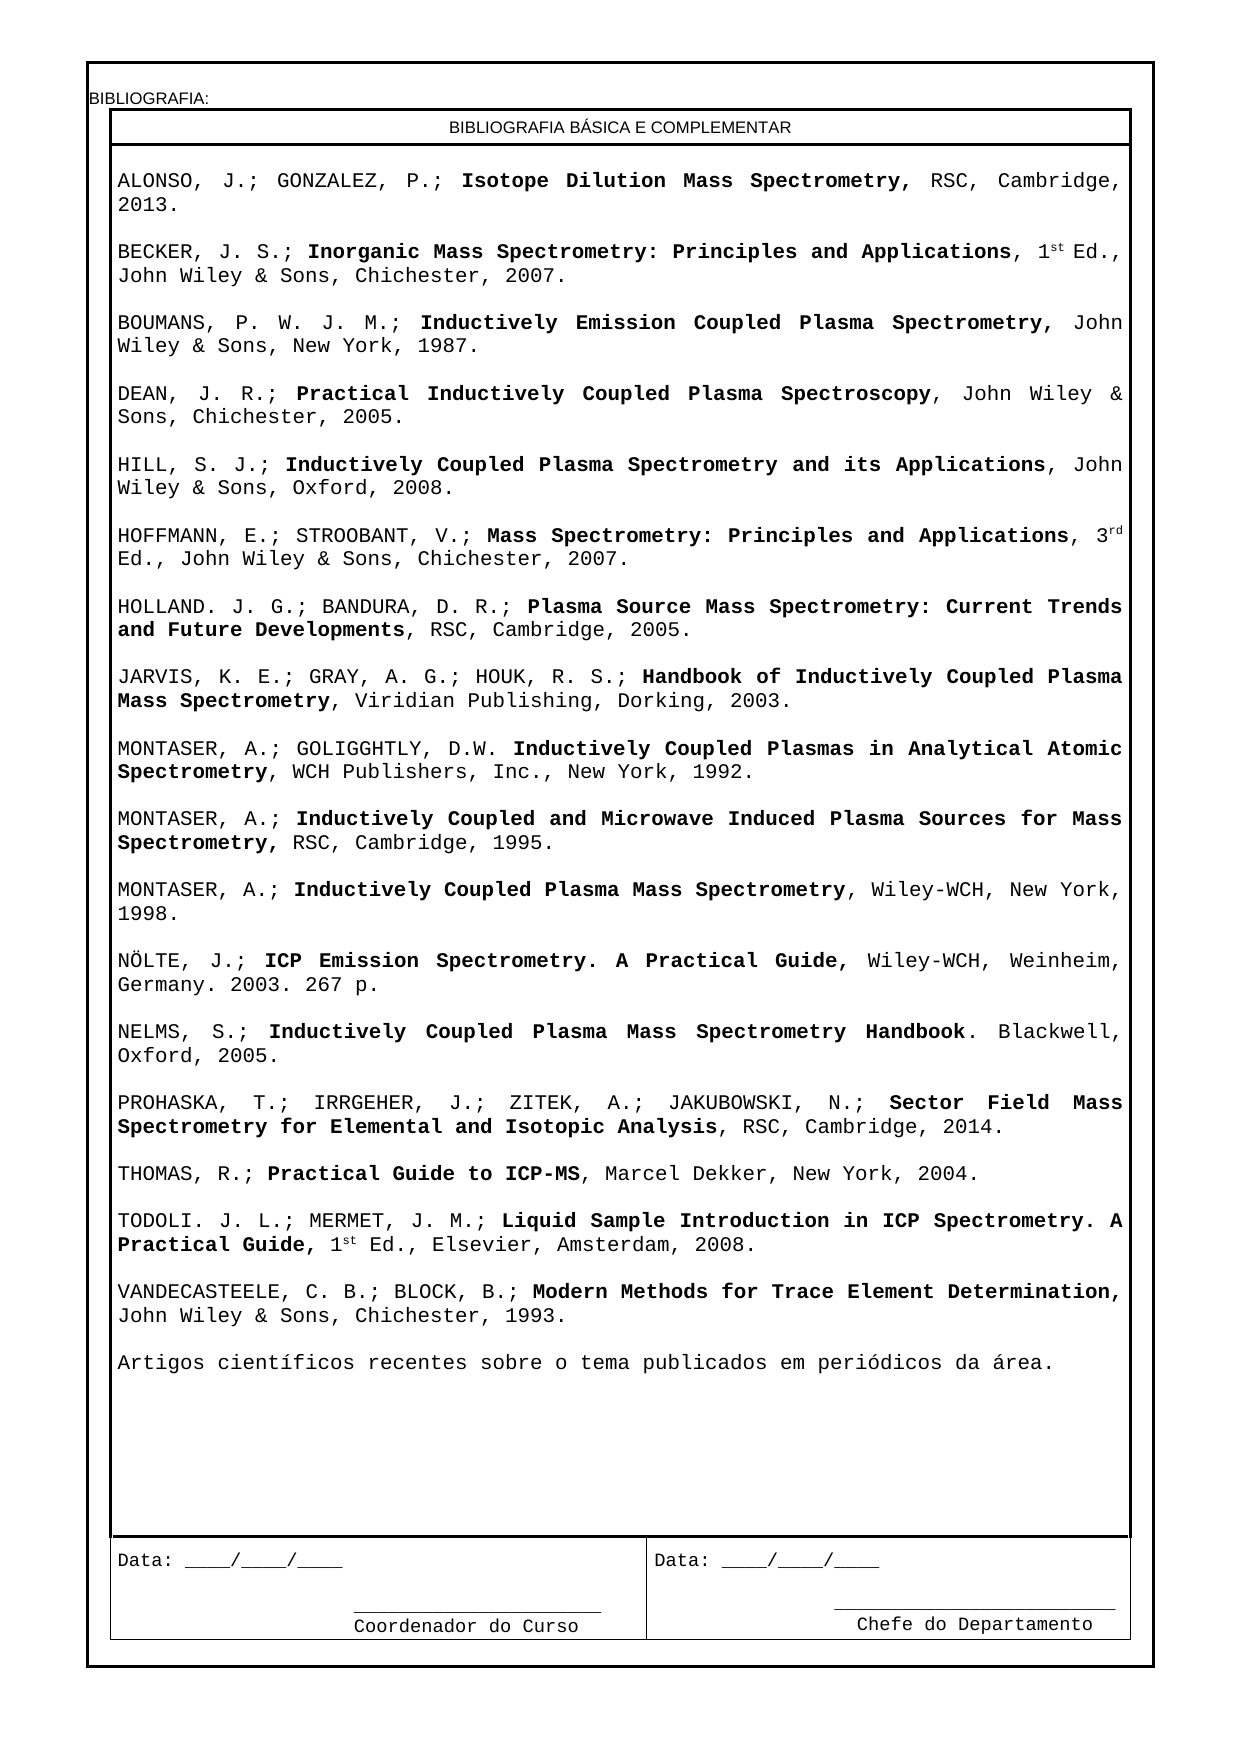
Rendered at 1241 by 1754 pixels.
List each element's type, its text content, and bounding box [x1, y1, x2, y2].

table_cell Data: ____/____/____ ______________________ Coordenador do Curso [111, 1536, 646, 1639]
text BIBLIOGRAFIA: [89, 89, 1152, 108]
table_header BIBLIOGRAFIA BÁSICA E COMPLEMENTAR [112, 111, 1129, 143]
table_cell ALONSO, J.; GONZALEZ, P.; Isotope Dilution Mass Spectrometry, RSC, Cambridge, 2013. BECKER, J. S.; Inorganic Mass Spectrometry: Principles and Applications, 1st Ed., John Wiley & Sons, Chichester, 2007. BOUMANS, P. W. J. M.; Inductively Emission Coupled Plasma Spectrometry, John Wiley & Sons, New York, 1987. DEAN, J. R.; Practical Inductively Coupled Plasma Spectroscopy, John Wiley & Sons, Chichester, 2005. HILL, S. J.; Inductively Coupled Plasma Spectrometry and its Applications, John Wiley & Sons, Oxford, 2008. HOFFMANN, E.; STROOBANT, V.; Mass Spectrometry: Principles and Applications, 3rd Ed., John Wiley & Sons, Chichester, 2007. HOLLAND. J. G.; BANDURA, D. R.; Plasma Source Mass Spectrometry: Current Trends and Future Developments, RSC, Cambridge, 2005. JARVIS, K. E.; GRAY, A. G.; HOUK, R. S.; Handbook of Inductively Coupled Plasma Mass Spectrometry, Viridian Publishing, Dorking, 2003. MONTASER, A.; GOLIGGHTLY, D.W. Inductively Coupled Plasmas in Analytical Atomic Spectrometry, WCH Publishers, Inc., New York, 1992. MONTASER, A.; Inductively Coupled and Microwave Induced Plasma Sources for Mass Spectrometry, RSC, Cambridge, 1995. Montaser, A.; Inductively Coupled Plasma Mass Spectrometry, Wiley-WCH, New York, 1998. NÖLTE, J.; ICP Emission Spectrometry. A Practical Guide, Wiley-WCH, Weinheim, Germany. 2003. 267 p. NELMS, S.; Inductively Coupled Plasma Mass Spectrometry Handbook. Blackwell, Oxford, 2005. PROHASKA, T.; IRRGEHER, J.; ZITEK, A.; JAKUBOWSKI, N.; Sector Field Mass Spectrometry for Elemental and Isotopic Analysis, RSC, Cambridge, 2014. THOMAS, R.; Practical Guide to ICP-MS, Marcel Dekker, New York, 2004. TODOLI. J. L.; MERMET, J. M.; Liquid Sample Introduction in ICP Spectrometry. A Practical Guide, 1st Ed., Elsevier, Amsterdam, 2008. VANDECASTEELE, C. B.; BLOCK, B.; Modern Methods for Trace Element Determination, John Wiley & Sons, Chichester, 1993. Artigos científicos recentes sobre o tema publicados em periódicos da área. [112, 146, 1129, 1535]
table_cell Data: ____/____/____ _________________________ Chefe do Departamento [647, 1535, 1130, 1639]
